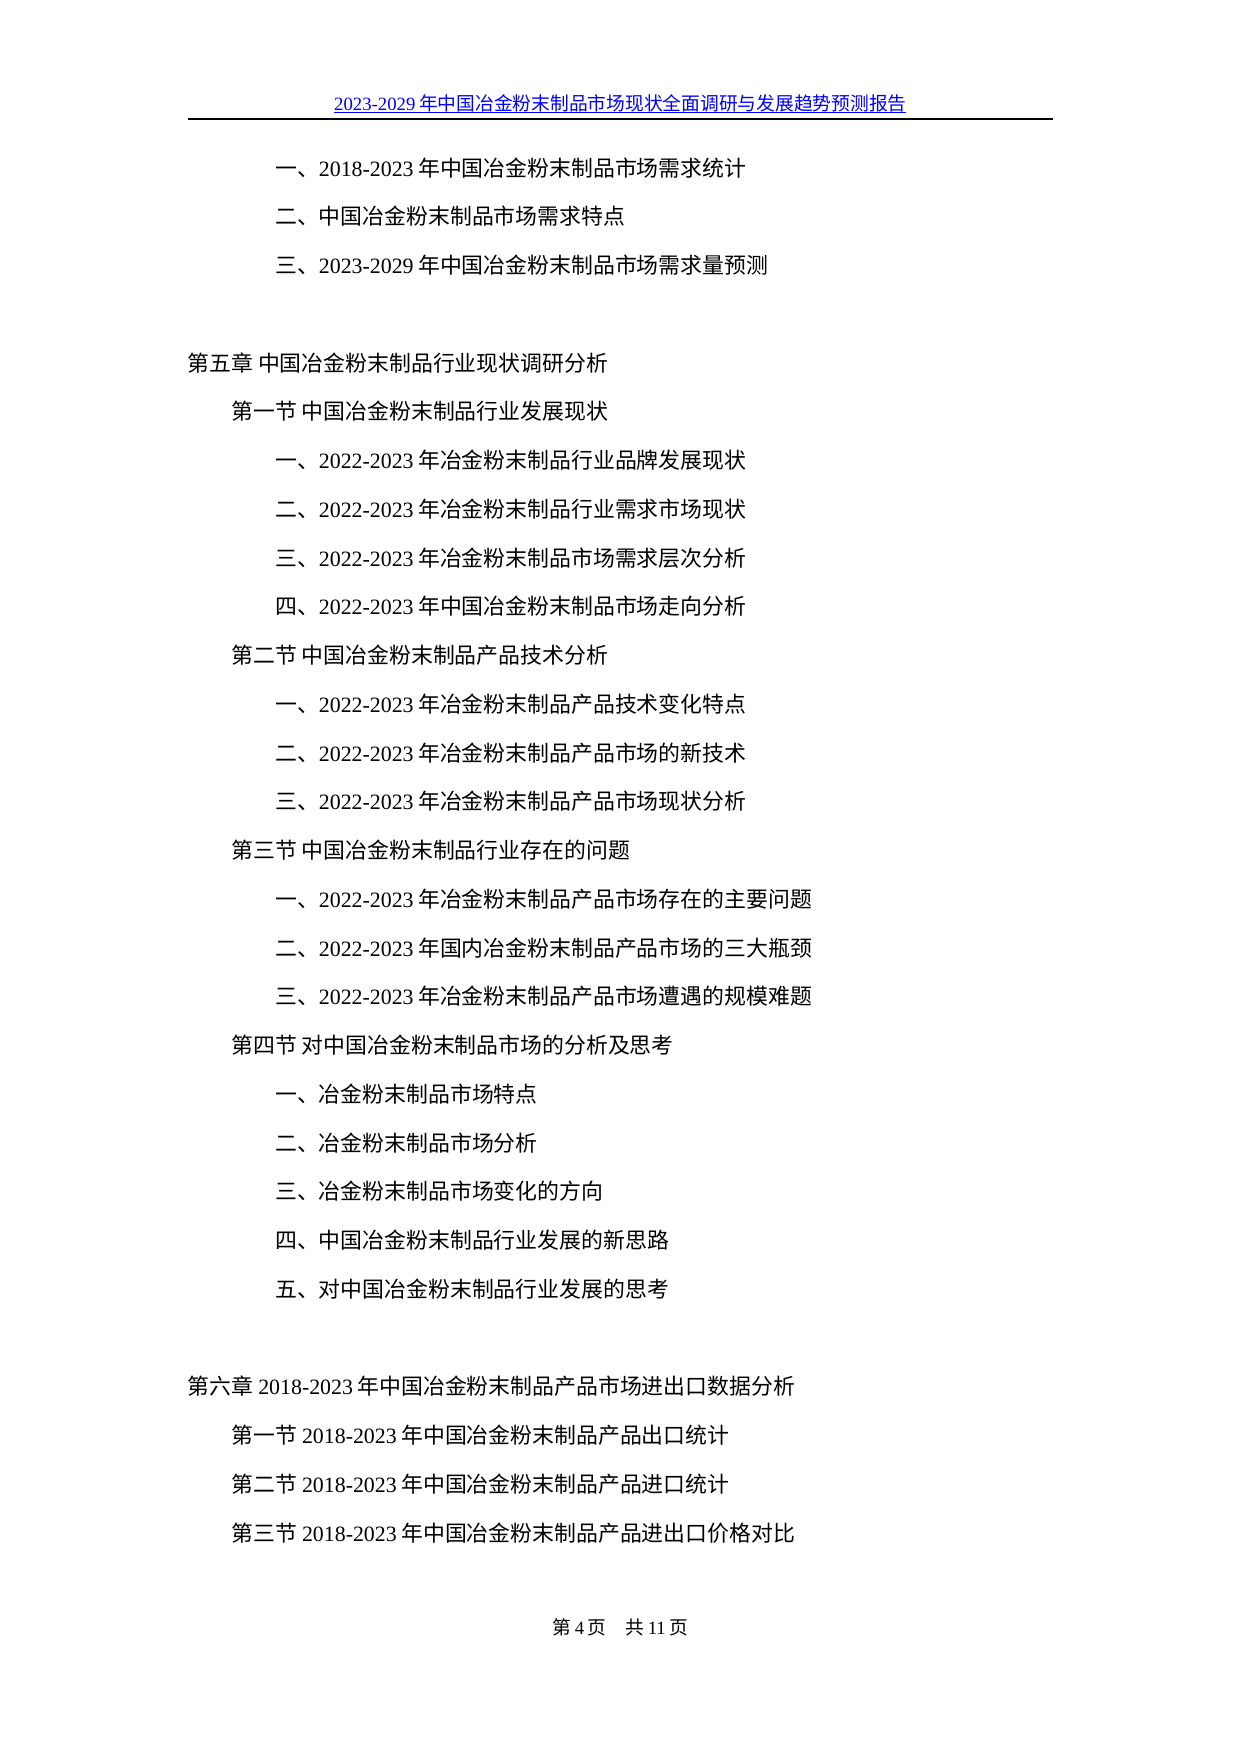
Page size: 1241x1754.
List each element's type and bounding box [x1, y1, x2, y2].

text [187, 150, 1053, 1548]
